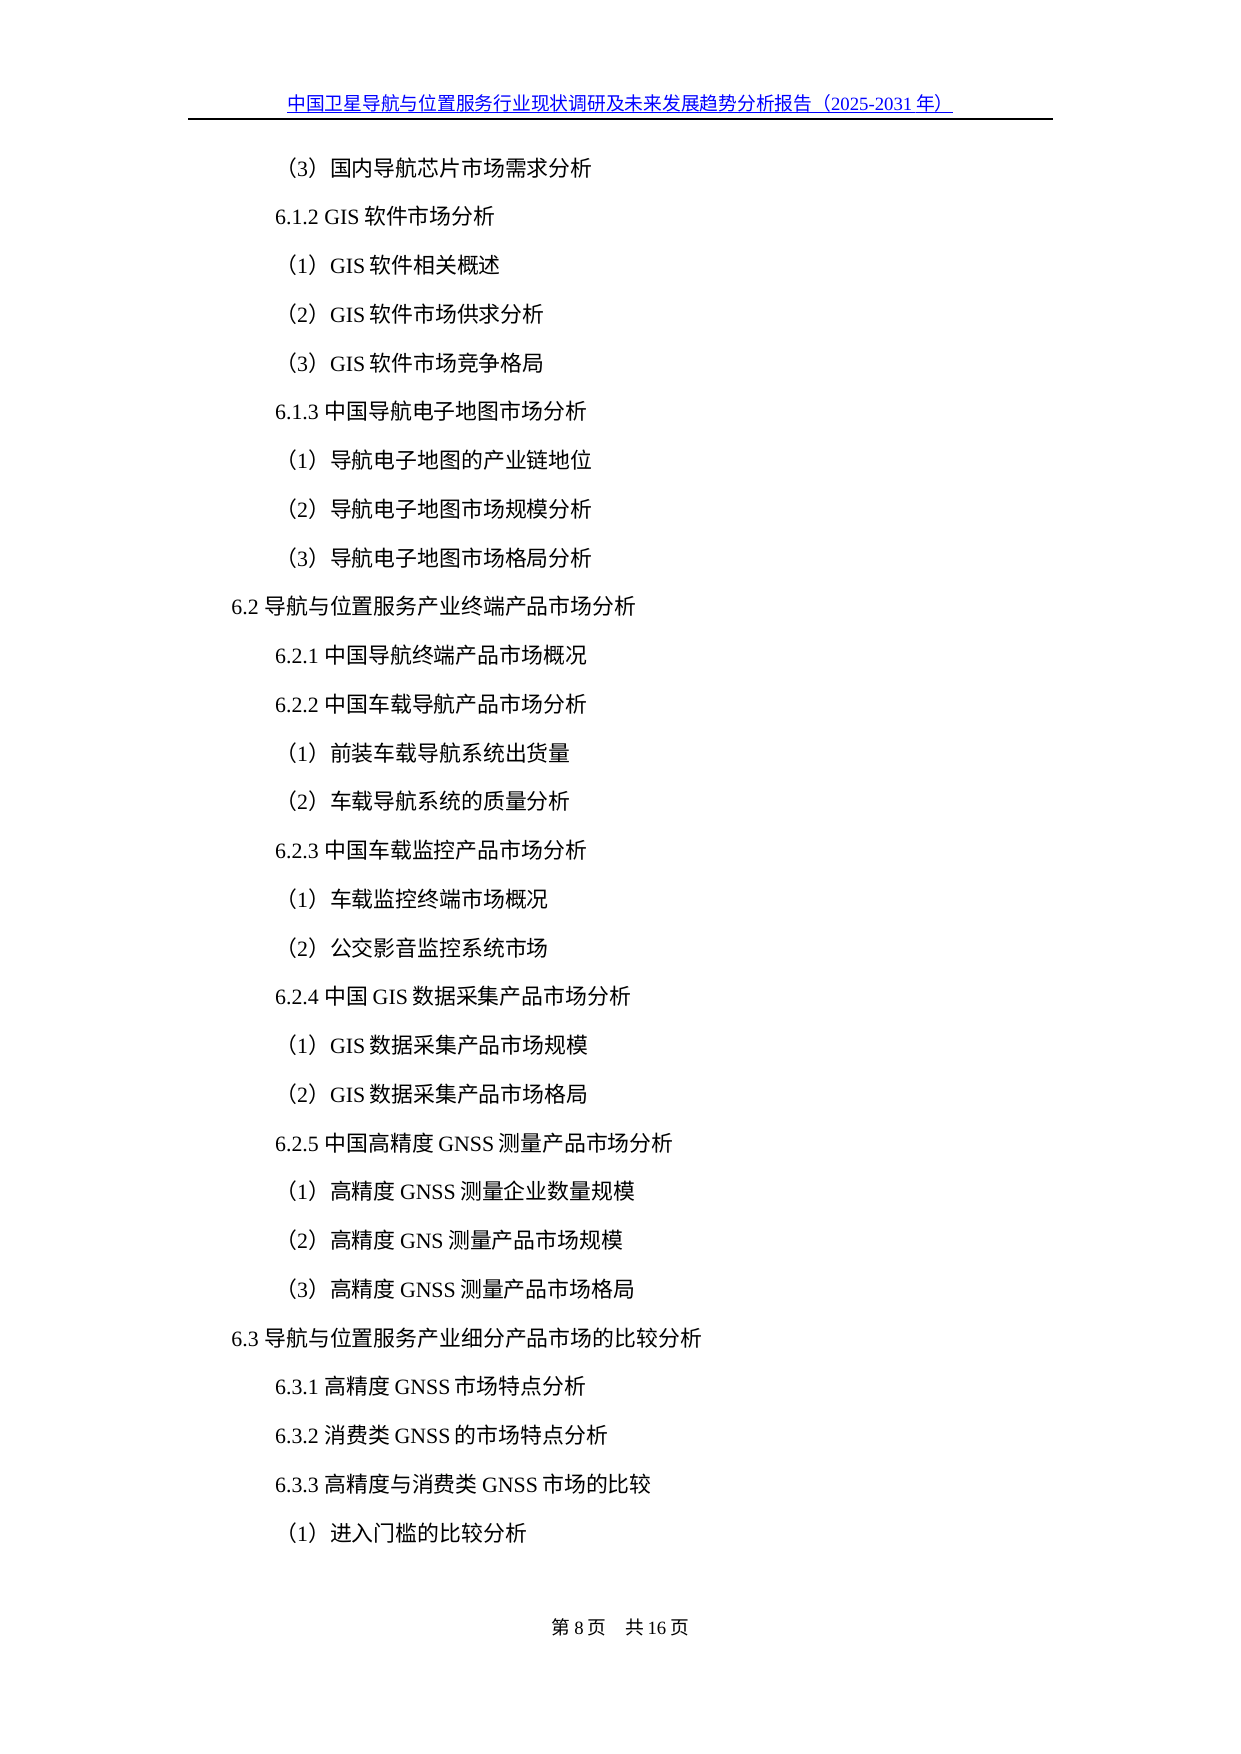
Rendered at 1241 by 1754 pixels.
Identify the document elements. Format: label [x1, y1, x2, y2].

text [187, 150, 1053, 1548]
